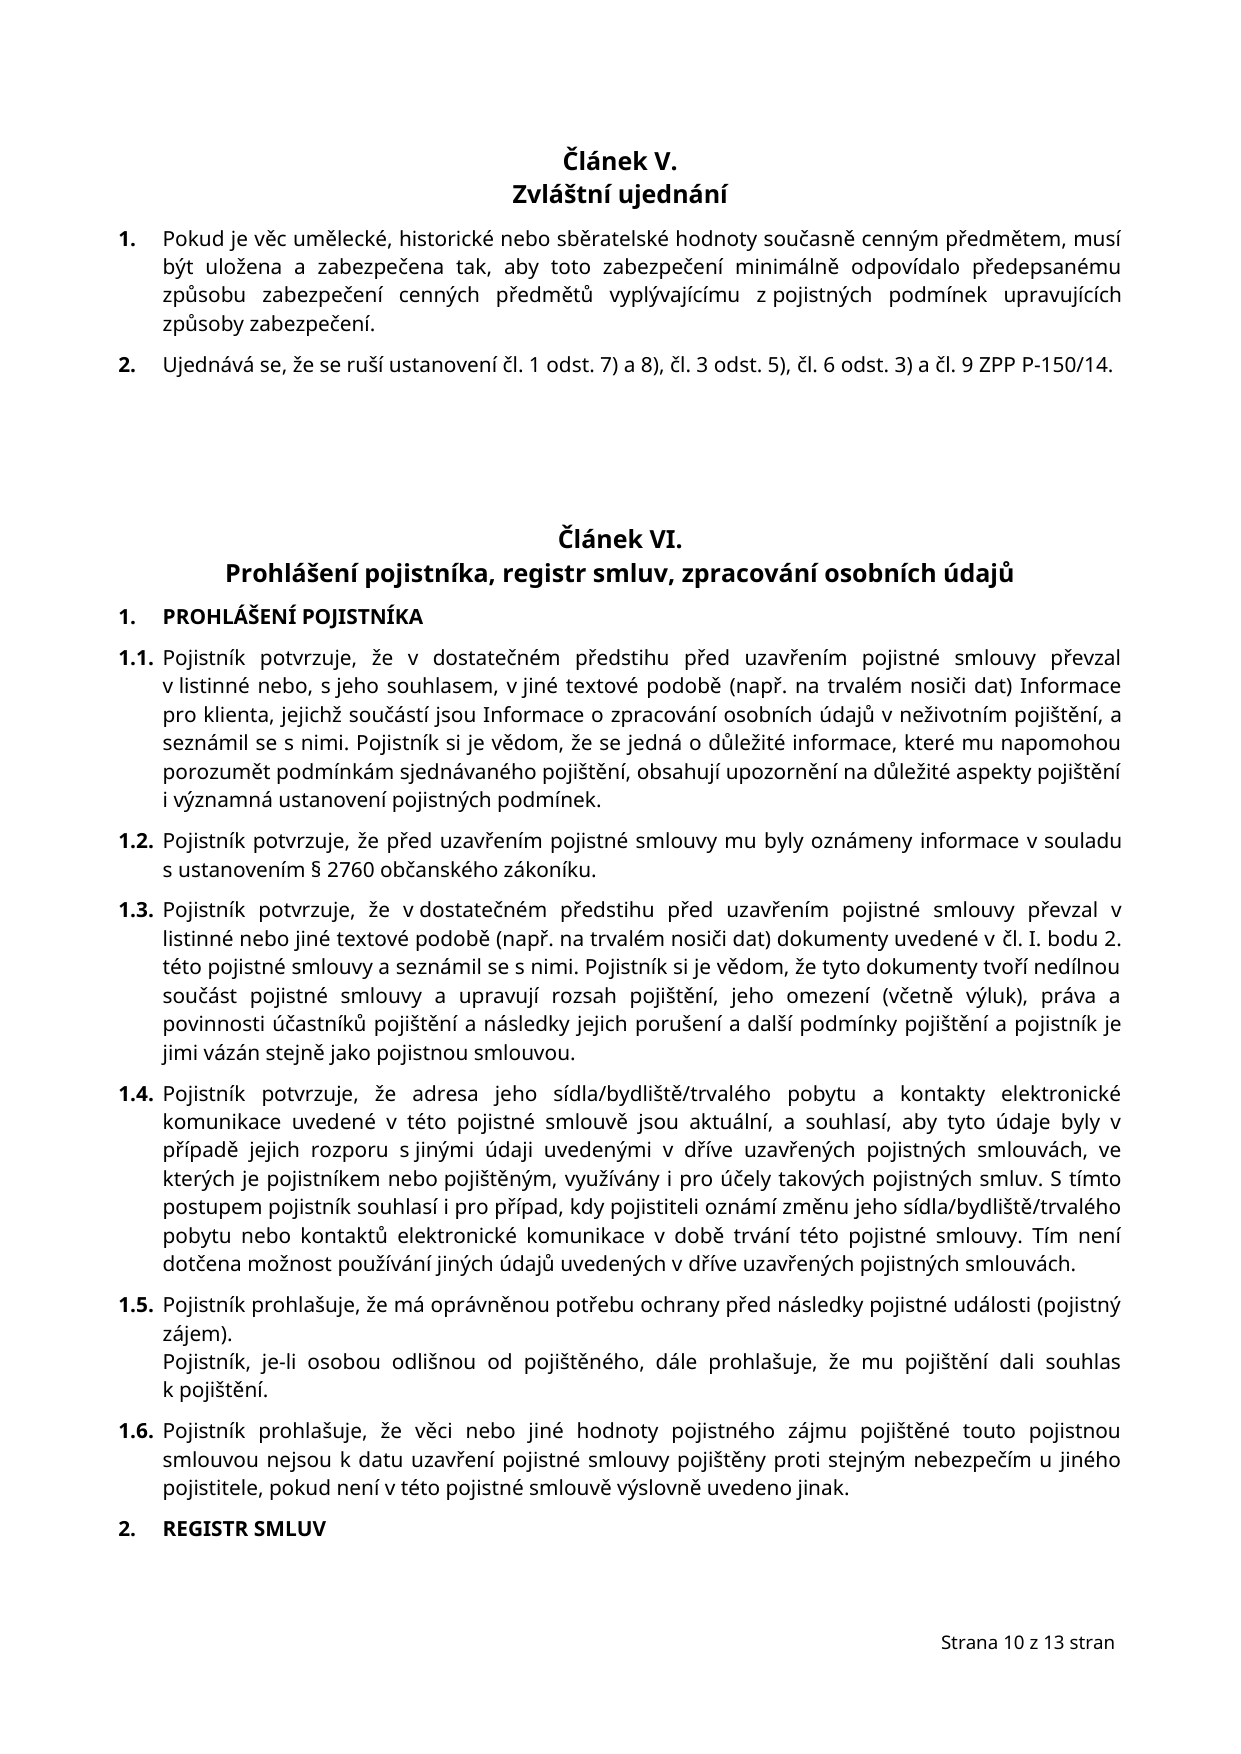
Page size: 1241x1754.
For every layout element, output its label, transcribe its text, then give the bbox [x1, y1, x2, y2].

text Článek VI. Prohlášení pojistníka, registr smluv, zpracování osobních údajů [118, 522, 1122, 590]
list Pojistník potvrzuje, že v dostatečném předstihu před uzavřením pojistné smlouvy převzal v listinné nebo jiné textové podobě (např. na trvalém nosiči dat) dokumenty uvedené v čl. I. bodu 2. této pojistné smlouvy a seznámil se s nimi. Pojistník si je vědom, že tyto dokumenty tvoří nedílnou součást pojistné smlouvy a upravují rozsah pojištění, jeho omezení (včetně výluk), práva a povinnosti účastníků pojištění a následky jejich porušení a další podmínky pojištění a pojistník je jimi vázán stejně jako pojistnou smlouvou. [118, 896, 1122, 1066]
list Ujednává se, že se ruší ustanovení čl. 1 odst. 7) a 8), čl. 3 odst. 5), čl. 6 odst. 3) a čl. 9 ZPP P-150/14. [118, 350, 1122, 378]
list Pojistník potvrzuje, že před uzavřením pojistné smlouvy mu byly oznámeny informace v souladu s ustanovením § 2760 občanského zákoníku. [118, 826, 1122, 883]
list Prohlášení pojistníka [118, 602, 1122, 631]
list Pojistník potvrzuje, že v dostatečném předstihu před uzavřením pojistné smlouvy převzal v listinné nebo, s jeho souhlasem, v jiné textové podobě (např. na trvalém nosiči dat) Informace pro klienta, jejichž součástí jsou Informace o zpracování osobních údajů v neživotním pojištění, a seznámil se s nimi. Pojistník si je vědom, že se jedná o důležité informace, které mu napomohou porozumět podmínkám sjednávaného pojištění, obsahují upozornění na důležité aspekty pojištění i významná ustanovení pojistných podmínek. [118, 643, 1122, 814]
list Pojistník prohlašuje, že má oprávněnou potřebu ochrany před následky pojistné události (pojistný zájem). Pojistník, je-li osobou odlišnou od pojištěného, dále prohlašuje, že mu pojištění dali souhlas k pojištění. [118, 1290, 1122, 1404]
text Článek V. Zvláštní ujednání [118, 143, 1122, 211]
list Pokud je věc umělecké, historické nebo sběratelské hodnoty současně cenným předmětem, musí být uložena a zabezpečena tak, aby toto zabezpečení minimálně odpovídalo předepsanému způsobu zabezpečení cenných předmětů vyplývajícímu z pojistných podmínek upravujících způsoby zabezpečení. [118, 224, 1122, 337]
list Pojistník prohlašuje, že věci nebo jiné hodnoty pojistného zájmu pojištěné touto pojistnou smlouvou nejsou k datu uzavření pojistné smlouvy pojištěny proti stejným nebezpečím u jiného pojistitele, pokud není v této pojistné smlouvě výslovně uvedeno jinak. [118, 1417, 1122, 1502]
list Pojistník potvrzuje, že adresa jeho sídla/bydliště/trvalého pobytu a kontakty elektronické komunikace uvedené v této pojistné smlouvě jsou aktuální, a souhlasí, aby tyto údaje byly v případě jejich rozporu s jinými údaji uvedenými v dříve uzavřených pojistných smlouvách, ve kterých je pojistníkem nebo pojištěným, využívány i pro účely takových pojistných smluv. S tímto postupem pojistník souhlasí i pro případ, kdy pojistiteli oznámí změnu jeho sídla/bydliště/trvalého pobytu nebo kontaktů elektronické komunikace v době trvání této pojistné smlouvy. Tím není dotčena možnost používání jiných údajů uvedených v dříve uzavřených pojistných smlouvách. [118, 1079, 1122, 1278]
list Registr smluv [118, 1514, 1122, 1543]
